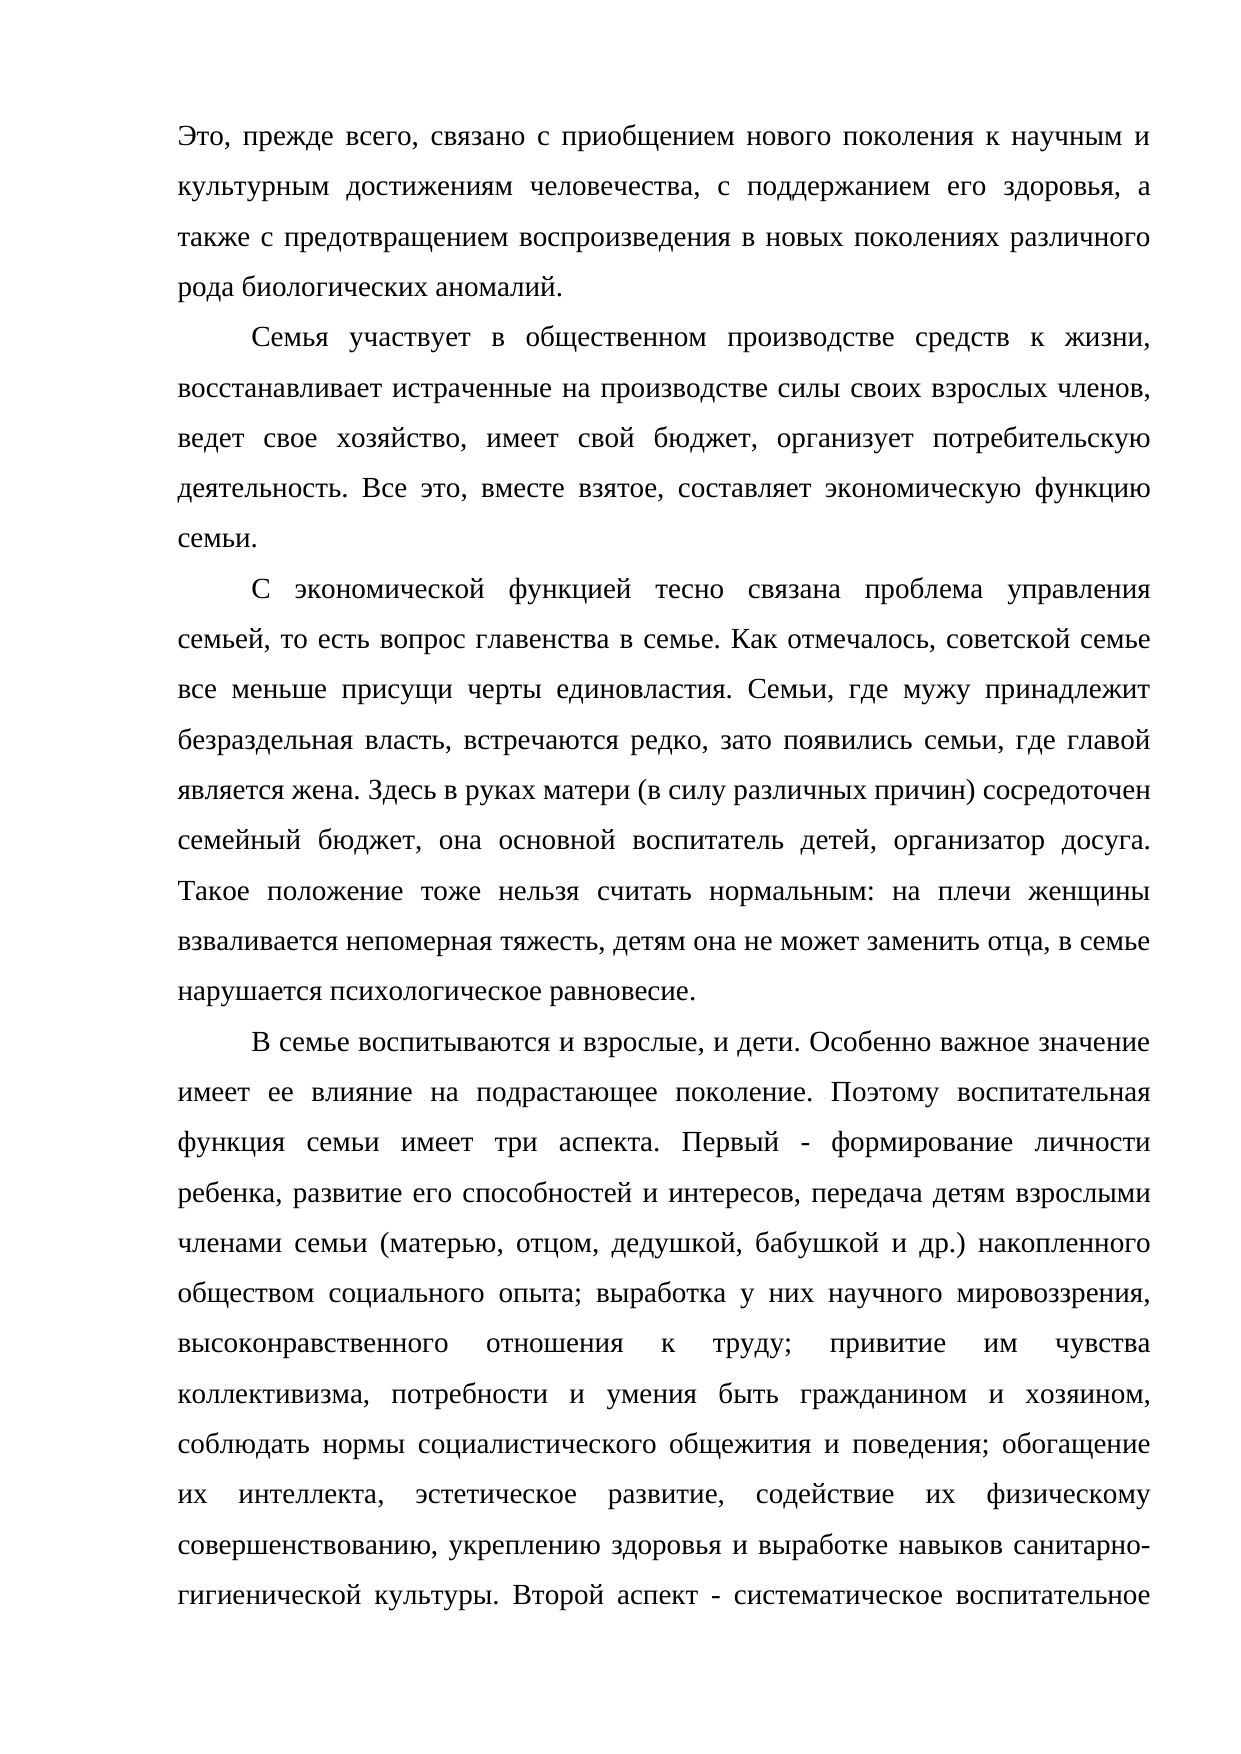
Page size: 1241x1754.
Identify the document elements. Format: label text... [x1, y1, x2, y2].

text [177, 1024, 1152, 1611]
text Семья участвует в общественном производстве средств к жизни, восстанавливает истраченные на производстве силы своих взрослых членов, ведет свое хозяйство, имеет свой бюджет, организует потребительскую деятельность. Все это, вместе взятое, составляет экономическую функцию семьи. [177, 319, 1152, 554]
text С экономической функцией тесно связана проблема управления семьей, то есть вопрос главенства в семье. Как отмечалось, советской семье все меньше присущи черты единовластия. Семьи, где мужу принадлежит безраздельная власть, встречаются редко, зато появились семьи, где главой является жена. Здесь в руках матери (в силу различных причин) сосредоточен семейный бюджет, она основной воспитатель детей, организатор досуга. Такое положение тоже нельзя считать нормальным: на плечи женщины взваливается непомерная тяжесть, детям она не может заменить отца, в семье нарушается психологическое равновесие. [177, 571, 1152, 1007]
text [177, 118, 1152, 303]
